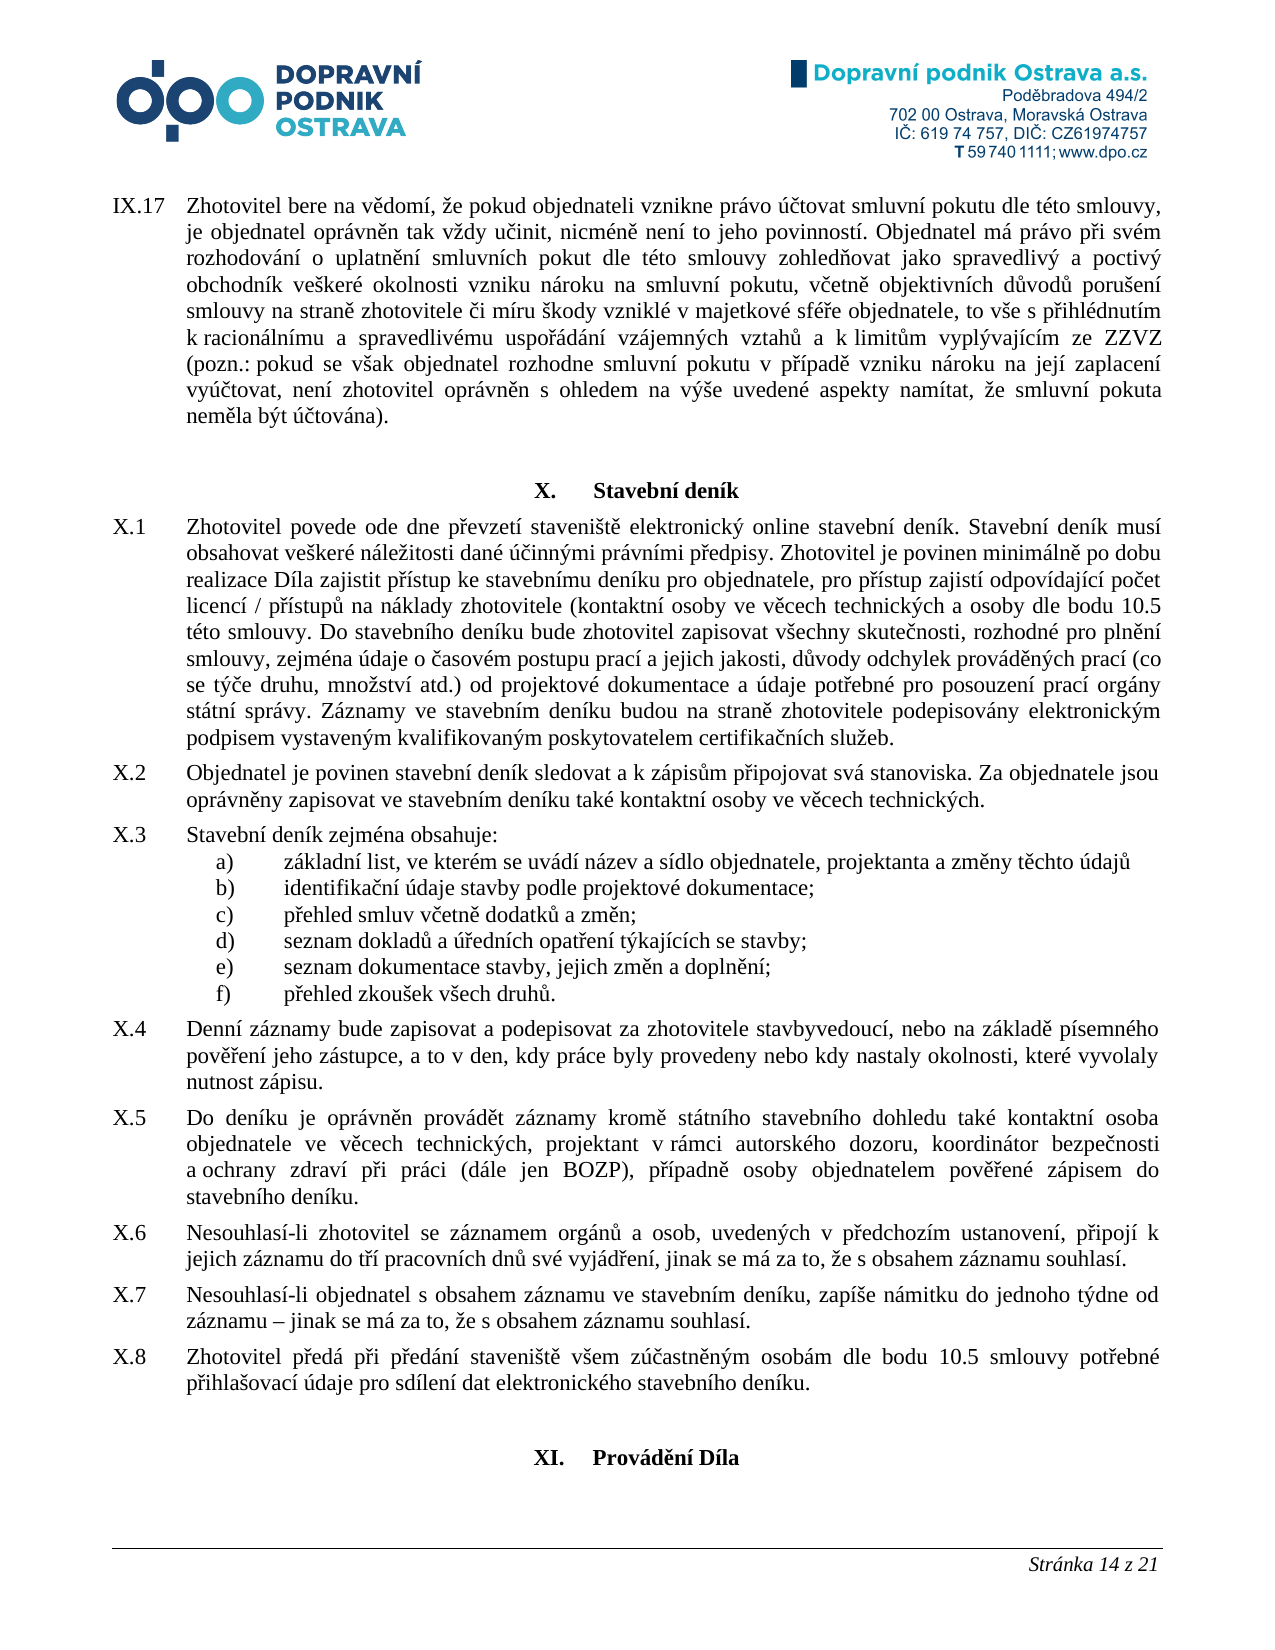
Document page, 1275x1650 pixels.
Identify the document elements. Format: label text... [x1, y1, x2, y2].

list Zhotovitel bere na vědomí, že pokud objednateli vznikne právo účtovat smluvní pokutu dle této smlouvy, je objednatel oprávněn tak vždy učinit, nicméně není to jeho povinností. Objednatel má právo při svém rozhodování o uplatnění smluvních pokut dle této smlouvy zohledňovat jako spravedlivý a poctivý obchodník veškeré okolnosti vzniku nároku na smluvní pokutu, včetně objektivních důvodů porušení smlouvy na straně zhotovitele či míru škody vzniklé v majetkové sféře objednatele, to vše s přihlédnutím k racionálnímu a spravedlivému uspořádání vzájemných vztahů a k limitům vyplývajícím ze ZZVZ (pozn.: pokud se však objednatel rozhodne smluvní pokutu v případě vzniku nároku na její zaplacení vyúčtovat, není zhotovitel oprávněn s ohledem na výše uvedené aspekty namítat, že smluvní pokuta neměla být účtována). [112, 192, 1163, 429]
picture [791, 60, 1147, 161]
list Zhotovitel povede ode dne převzetí staveniště elektronický online stavební deník. Stavební deník musí obsahovat veškeré náležitosti dané účinnými právními předpisy. Zhotovitel je povinen minimálně po dobu realizace Díla zajistit přístup ke stavebnímu deníku pro objednatele, pro přístup zajistí odpovídající počet licencí / přístupů na náklady zhotovitele (kontaktní osoby ve věcech technických a osoby dle bodu 10.5 této smlouvy. Do stavebního deníku bude zhotovitel zapisovat všechny skutečnosti, rozhodné pro plnění smlouvy, zejména údaje o časovém postupu prací a jejich jakosti, důvody odchylek prováděných prací (co se týče druhu, množství atd.) od projektové dokumentace a údaje potřebné pro posouzení prací orgány státní správy. Záznamy ve stavebním deníku budou na straně zhotovitele podepisovány elektronickým podpisem vystaveným kvalifikovaným poskytovatelem certifikačních služeb. [112, 513, 1163, 750]
list přehled smluv včetně dodatků a změn; [216, 901, 1163, 927]
list Do deníku je oprávněn provádět záznamy kromě státního stavebního dohledu také kontaktní osoba objednatele ve věcech technických, projektant v rámci autorského dozoru, koordinátor bezpečnosti a ochrany zdraví při práci (dále jen BOZP), případně osoby objednatelem pověřené zápisem do stavebního deníku. [112, 1104, 1161, 1209]
list Nesouhlasí-li zhotovitel se záznamem orgánů a osob, uvedených v předchozím ustanovení, připojí k jejich záznamu do tří pracovních dnů své vyjádření, jinak se má za to, že s obsahem záznamu souhlasí. [112, 1219, 1161, 1271]
list Stavební deník zejména obsahuje: [112, 822, 1161, 848]
list Zhotovitel předá při předání staveniště všem zúčastněným osobám dle bodu 10.5 smlouvy potřebné přihlašovací údaje pro sdílení dat elektronického stavebního deníku. [112, 1343, 1161, 1396]
list přehled zkoušek všech druhů. [216, 980, 1163, 1006]
list základní list, ve kterém se uvádí název a sídlo objednatele, projektanta a změny těchto údajů [216, 848, 1163, 874]
list identifikační údaje stavby podle projektové dokumentace; [216, 874, 1163, 901]
list Stavební deník [112, 477, 1161, 503]
list Objednatel je povinen stavební deník sledovat a k zápisům připojovat svá stanoviska. Za objednatele jsou oprávněny zapisovat ve stavebním deníku také kontaktní osoby ve věcech technických. [112, 759, 1161, 812]
picture [116, 60, 423, 142]
list Nesouhlasí-li objednatel s obsahem záznamu ve stavebním deníku, zapíše námitku do jednoho týdne od záznamu – jinak se má za to, že s obsahem záznamu souhlasí. [112, 1281, 1161, 1333]
list Denní záznamy bude zapisovat a podepisovat za zhotovitele stavbyvedoucí, nebo na základě písemného pověření jeho zástupce, a to v den, kdy práce byly provedeny nebo kdy nastaly okolnosti, které vyvolaly nutnost zápisu. [112, 1015, 1161, 1094]
list seznam dokladů a úředních opatření týkajících se stavby; [216, 927, 1163, 953]
list seznam dokumentace stavby, jejich změn a doplnění; [216, 953, 1163, 980]
list Provádění Díla [112, 1444, 1161, 1470]
